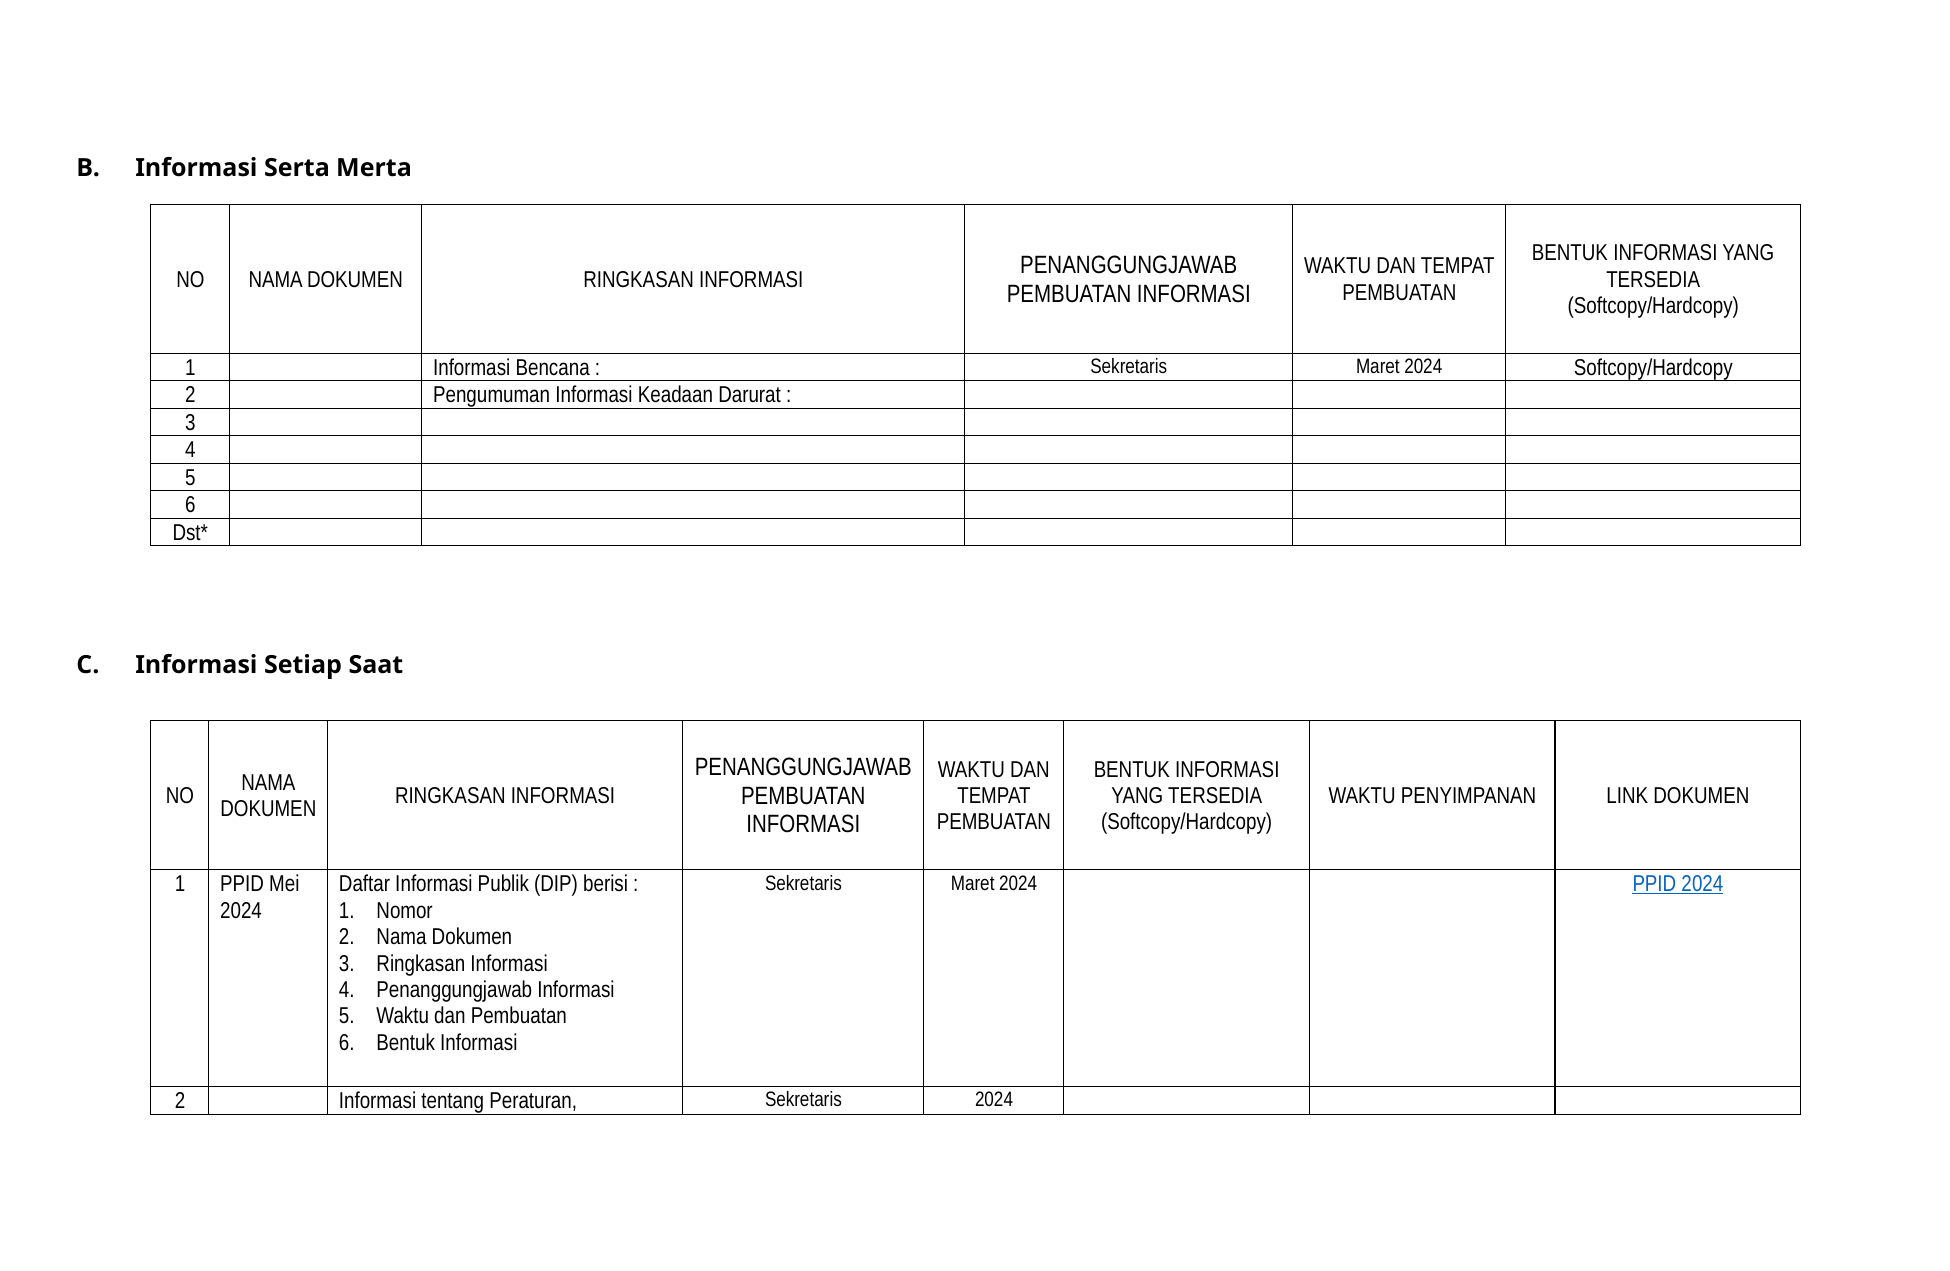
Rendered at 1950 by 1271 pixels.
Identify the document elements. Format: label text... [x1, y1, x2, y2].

table_header WAKTU DAN TEMPAT PEMBUATAN [924, 721, 1063, 869]
table_cell [422, 436, 964, 463]
table_cell Sekretaris [683, 870, 923, 1086]
table_header LINK DOKUMEN [1556, 721, 1800, 869]
table_cell 1 [151, 354, 229, 380]
table_cell [230, 491, 421, 517]
table_cell Daftar Informasi Publik (DIP) berisi : Nomor Nama Dokumen Ringkasan Informasi Penanggungjawab Informasi Waktu dan Pembuatan Bentuk Informasi [328, 870, 682, 1086]
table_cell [328, 1087, 682, 1113]
table_cell [1293, 491, 1505, 517]
table_header PENANGGUNGJAWAB PEMBUATAN INFORMASI [683, 721, 923, 869]
table_header RINGKASAN INFORMASI [328, 721, 682, 869]
table_cell 1 [151, 870, 208, 1086]
table_cell [1293, 464, 1505, 490]
table_cell Informasi Bencana : [422, 354, 964, 380]
table_cell [230, 381, 421, 408]
table_header WAKTU DAN TEMPAT PEMBUATAN [1293, 205, 1505, 353]
table_cell Sekretaris [965, 354, 1292, 380]
table_cell [230, 436, 421, 463]
table_cell [965, 381, 1292, 408]
table_cell [422, 491, 964, 517]
table_cell Softcopy/Hardcopy [1506, 354, 1800, 380]
table_header RINGKASAN INFORMASI [422, 205, 964, 353]
table_cell [965, 491, 1292, 517]
table_cell [1506, 464, 1800, 490]
table_cell 2 [151, 381, 229, 408]
table_cell [1506, 436, 1800, 463]
table_cell [230, 519, 421, 545]
table_cell [965, 409, 1292, 435]
table_cell 2 [151, 1087, 208, 1113]
table_header BENTUK INFORMASI YANG TERSEDIA (Softcopy/Hardcopy) [1064, 721, 1309, 869]
list Informasi Setiap Saat [76, 647, 1800, 681]
list Informasi Serta Merta [76, 150, 1800, 184]
table_cell [1310, 1087, 1554, 1113]
table_cell [209, 1087, 327, 1113]
table_header BENTUK INFORMASI YANG TERSEDIA (Softcopy/Hardcopy) [1506, 205, 1800, 353]
table_cell [422, 519, 964, 545]
table_header WAKTU PENYIMPANAN [1310, 721, 1554, 869]
table_cell [1293, 409, 1505, 435]
table_cell 6 [151, 491, 229, 517]
table_cell 4 [151, 436, 229, 463]
table_cell Pengumuman Informasi Keadaan Darurat : [422, 381, 964, 408]
table_cell [965, 436, 1292, 463]
table_header NO [151, 205, 229, 353]
table_cell [230, 354, 421, 380]
table_cell [965, 464, 1292, 490]
table_cell [1293, 381, 1505, 408]
table_cell 2024 [924, 1087, 1063, 1113]
table_cell [1064, 870, 1309, 1086]
table_cell [230, 409, 421, 435]
table_cell [1310, 870, 1554, 1086]
table_cell [1293, 519, 1505, 545]
table_header NAMA DOKUMEN [230, 205, 421, 353]
table_cell Maret 2024 [1293, 354, 1505, 380]
table_cell PPID 2024 [1556, 870, 1800, 1086]
table_cell Maret 2024 [924, 870, 1063, 1086]
table_cell [1506, 491, 1800, 517]
table_cell Dst* [151, 519, 229, 545]
table_cell [422, 464, 964, 490]
table_cell [1064, 1087, 1309, 1113]
table_cell [1506, 381, 1800, 408]
table_cell [422, 409, 964, 435]
table_header PENANGGUNGJAWAB PEMBUATAN INFORMASI [965, 205, 1292, 353]
table_cell [965, 519, 1292, 545]
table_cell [1556, 1087, 1800, 1113]
table_header NAMA DOKUMEN [209, 721, 327, 869]
table_cell Sekretaris [683, 1087, 923, 1113]
table_cell [1293, 436, 1505, 463]
table_cell [230, 464, 421, 490]
table_cell PPID Mei 2024 [209, 870, 327, 1086]
table_cell [1506, 409, 1800, 435]
table_header NO [151, 721, 208, 869]
table_cell 3 [151, 409, 229, 435]
table_cell 5 [151, 464, 229, 490]
table_cell [1506, 519, 1800, 545]
